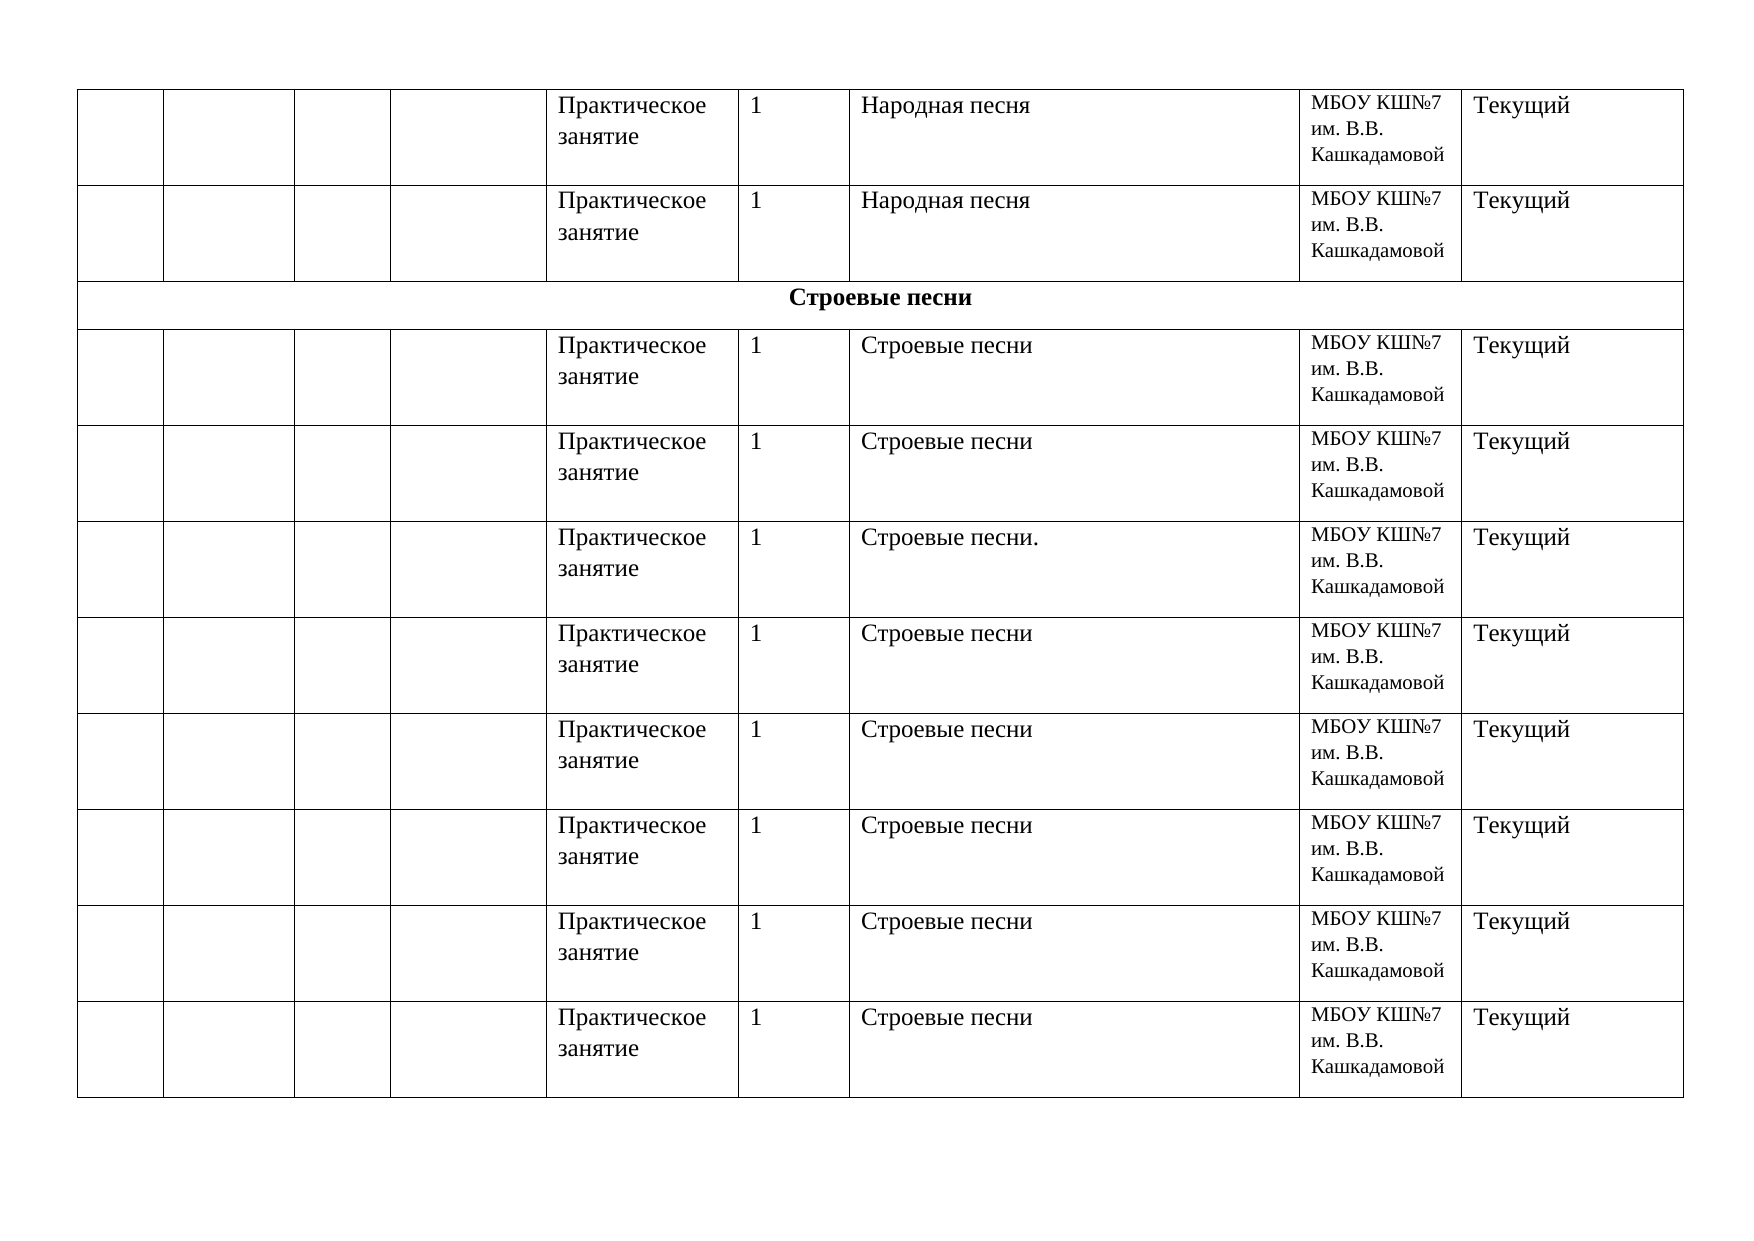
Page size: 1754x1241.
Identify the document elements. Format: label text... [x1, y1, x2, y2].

table_cell [164, 330, 294, 425]
table_cell [164, 186, 294, 281]
table_cell [78, 90, 163, 184]
table_cell Строевые песни [850, 810, 1299, 905]
table_cell Строевые песни [78, 282, 1683, 329]
table_cell Строевые песни [850, 1002, 1299, 1097]
table_cell Текущий [1462, 906, 1683, 1001]
table_cell Строевые песни [850, 330, 1299, 425]
table_cell Практическое занятие [547, 522, 738, 617]
table_cell 1 [739, 906, 849, 1001]
table_cell [295, 1002, 390, 1097]
table_cell [164, 618, 294, 713]
table_cell [78, 186, 163, 281]
table_cell [164, 1002, 294, 1097]
table_cell 1 [739, 426, 849, 521]
table_cell [391, 1002, 546, 1097]
table_cell МБОУ КШ№7 им. В.В. Кашкадамовой [1300, 906, 1461, 1001]
table_cell МБОУ КШ№7 им. В.В. Кашкадамовой [1300, 810, 1461, 905]
table_cell [78, 426, 163, 521]
table_cell [295, 906, 390, 1001]
table_cell [164, 714, 294, 809]
table_cell [391, 906, 546, 1001]
table_cell Текущий [1462, 522, 1683, 617]
table_cell Практическое занятие [547, 330, 738, 425]
table_cell Строевые песни [850, 714, 1299, 809]
table_cell [295, 426, 390, 521]
table_cell [78, 618, 163, 713]
table_cell Текущий [1462, 1002, 1683, 1097]
table_cell [164, 522, 294, 617]
table_cell [391, 618, 546, 713]
table_cell [78, 906, 163, 1001]
table_cell [391, 810, 546, 905]
table_cell [78, 810, 163, 905]
table_cell МБОУ КШ№7 им. В.В. Кашкадамовой [1300, 1002, 1461, 1097]
table_cell [295, 522, 390, 617]
table_cell Практическое занятие [547, 1002, 738, 1097]
table_cell [295, 186, 390, 281]
table_cell Текущий [1462, 186, 1683, 281]
table_cell [164, 906, 294, 1001]
table_cell [295, 810, 390, 905]
table_cell [391, 330, 546, 425]
table_cell [164, 810, 294, 905]
table_cell Практическое занятие [547, 618, 738, 713]
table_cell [547, 90, 738, 184]
table_cell Текущий [1462, 90, 1683, 184]
table_cell Народная песня [850, 90, 1299, 184]
table_cell [391, 186, 546, 281]
table_cell [78, 1002, 163, 1097]
table_cell Практическое занятие [547, 426, 738, 521]
table_cell 1 [739, 330, 849, 425]
table_cell 1 [739, 186, 849, 281]
table_cell МБОУ КШ№7 им. В.В. Кашкадамовой [1300, 330, 1461, 425]
table_cell [391, 90, 546, 184]
table_cell [78, 330, 163, 425]
table_cell Практическое занятие [547, 810, 738, 905]
table_cell Текущий [1462, 810, 1683, 905]
table_cell [164, 426, 294, 521]
table_cell Строевые песни. [850, 522, 1299, 617]
table_cell МБОУ КШ№7 им. В.В. Кашкадамовой [1300, 618, 1461, 713]
table_cell 1 [739, 522, 849, 617]
table_cell 1 [739, 810, 849, 905]
table_cell [295, 618, 390, 713]
table_cell 1 [739, 90, 849, 184]
table_cell МБОУ КШ№7 им. В.В. Кашкадамовой [1300, 522, 1461, 617]
table_cell 1 [739, 618, 849, 713]
table_cell Текущий [1462, 618, 1683, 713]
table_cell [391, 426, 546, 521]
table_cell МБОУ КШ№7 им. В.В. Кашкадамовой [1300, 426, 1461, 521]
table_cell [1300, 90, 1461, 184]
table_cell МБОУ КШ№7 им. В.В. Кашкадамовой [1300, 714, 1461, 809]
table_cell [295, 330, 390, 425]
table_cell Практическое занятие [547, 714, 738, 809]
table_cell [78, 714, 163, 809]
table_cell [391, 522, 546, 617]
table_cell [295, 714, 390, 809]
table_cell 1 [739, 714, 849, 809]
table_cell Практическое занятие [547, 906, 738, 1001]
table_cell Практическое занятие [547, 186, 738, 281]
table_cell Строевые песни [850, 426, 1299, 521]
table_cell 1 [739, 1002, 849, 1097]
table_cell [391, 714, 546, 809]
table_cell Текущий [1462, 714, 1683, 809]
table_cell Строевые песни [850, 906, 1299, 1001]
table_cell [78, 522, 163, 617]
table_cell Строевые песни [850, 618, 1299, 713]
table_cell Текущий [1462, 426, 1683, 521]
table_cell МБОУ КШ№7 им. В.В. Кашкадамовой [1300, 186, 1461, 281]
table_cell Текущий [1462, 330, 1683, 425]
table_cell [164, 90, 294, 184]
table_cell [295, 90, 390, 184]
table_cell Народная песня [850, 186, 1299, 281]
